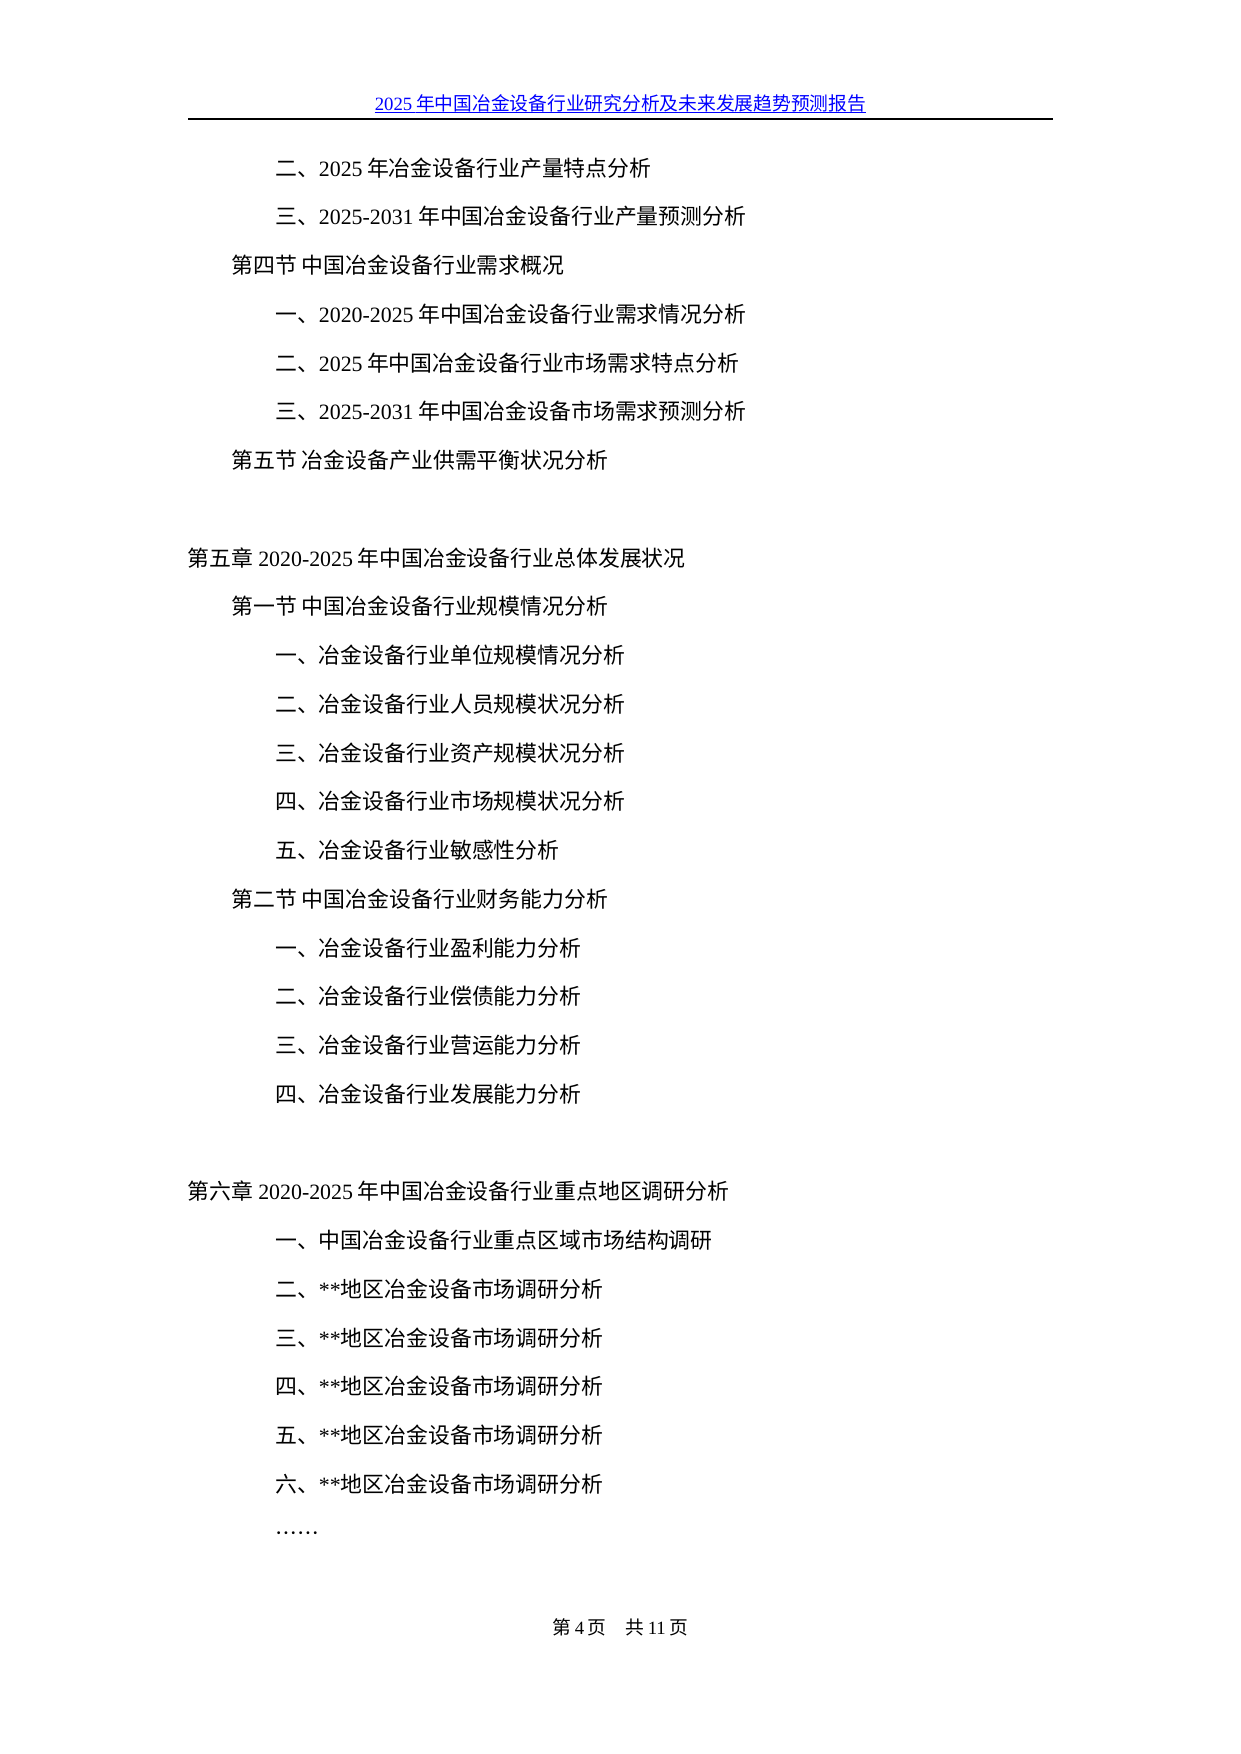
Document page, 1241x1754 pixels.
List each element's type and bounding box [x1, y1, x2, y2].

text [187, 150, 1053, 1548]
